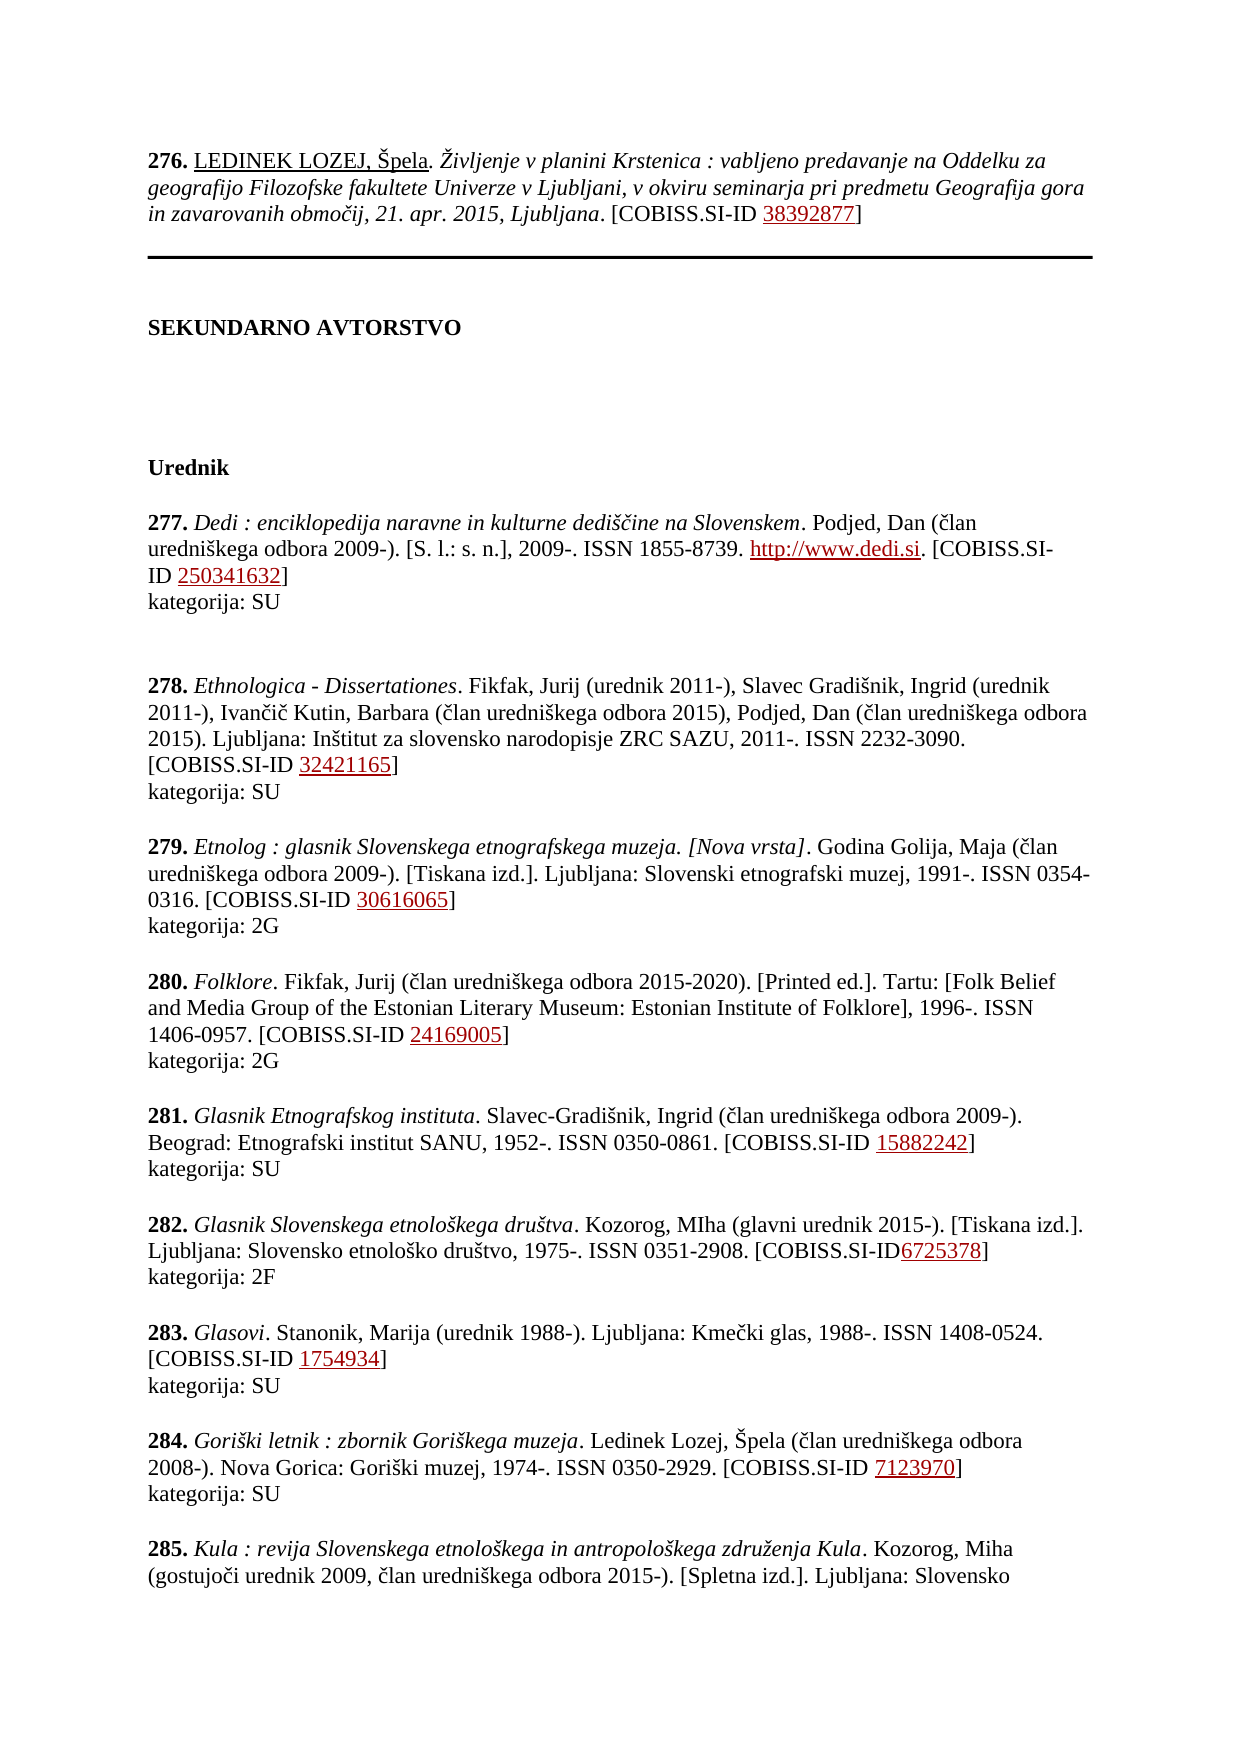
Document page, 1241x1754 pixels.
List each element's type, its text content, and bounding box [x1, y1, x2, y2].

text 279. Etnolog : glasnik Slovenskega etnografskega muzeja. [Nova vrsta]. Godina Golija, Maja (član uredniškega odbora 2009-). [Tiskana izd.]. Ljubljana: Slovenski etnografski muzej, 1991-. ISSN 0354-0316. [COBISS.SI-ID 30616065] kategorija: 2G [148, 833, 1093, 939]
text SEKUNDARNO AVTORSTVO [148, 314, 1093, 340]
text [148, 1535, 1093, 1588]
text 283. Glasovi. Stanonik, Marija (urednik 1988-). Ljubljana: Kmečki glas, 1988-. ISSN 1408-0524. [COBISS.SI-ID 1754934] kategorija: SU [148, 1319, 1093, 1398]
text 278. Ethnologica - Dissertationes. Fikfak, Jurij (urednik 2011-), Slavec Gradišnik, Ingrid (urednik 2011-), Ivančič Kutin, Barbara (član uredniškega odbora 2015), Podjed, Dan (član uredniškega odbora 2015). Ljubljana: Inštitut za slovensko narodopisje ZRC SAZU, 2011-. ISSN 2232-3090. [COBISS.SI-ID 32421165] kategorija: SU [148, 672, 1093, 804]
text 282. Glasnik Slovenskega etnološkega društva. Kozorog, MIha (glavni urednik 2015-). [Tiskana izd.]. Ljubljana: Slovensko etnološko društvo, 1975-. ISSN 0351-2908. [COBISS.SI-ID6725378] kategorija: 2F [148, 1211, 1093, 1290]
text Urednik [148, 453, 1093, 480]
text 276. LEDINEK LOZEJ, Špela. Življenje v planini Krstenica : vabljeno predavanje na Oddelku za geografijo Filozofske fakultete Univerze v Ljubljani, v okviru seminarja pri predmetu Geografija gora in zavarovanih območij, 21. apr. 2015, Ljubljana. [COBISS.SI-ID 38392877] [148, 148, 1093, 227]
text 280. Folklore. Fikfak, Jurij (član uredniškega odbora 2015-2020). [Printed ed.]. Tartu: [Folk Belief and Media Group of the Estonian Literary Museum: Estonian Institute of Folklore], 1996-. ISSN 1406-0957. [COBISS.SI-ID 24169005] kategorija: 2G [148, 968, 1093, 1073]
text 284. Goriški letnik : zbornik Goriškega muzeja. Ledinek Lozej, Špela (član uredniškega odbora 2008-). Nova Gorica: Goriški muzej, 1974-. ISSN 0350-2929. [COBISS.SI-ID 7123970] kategorija: SU [148, 1427, 1093, 1506]
text 277. Dedi : enciklopedija naravne in kulturne dediščine na Slovenskem. Podjed, Dan (član uredniškega odbora 2009-). [S. l.: s. n.], 2009-. ISSN 1855-8739. http://www.dedi.si. [COBISS.SI-ID 250341632] kategorija: SU [148, 509, 1093, 643]
text 281. Glasnik Etnografskog instituta. Slavec-Gradišnik, Ingrid (član uredniškega odbora 2009-). Beograd: Etnografski institut SANU, 1952-. ISSN 0350-0861. [COBISS.SI-ID 15882242] kategorija: SU [148, 1102, 1093, 1182]
